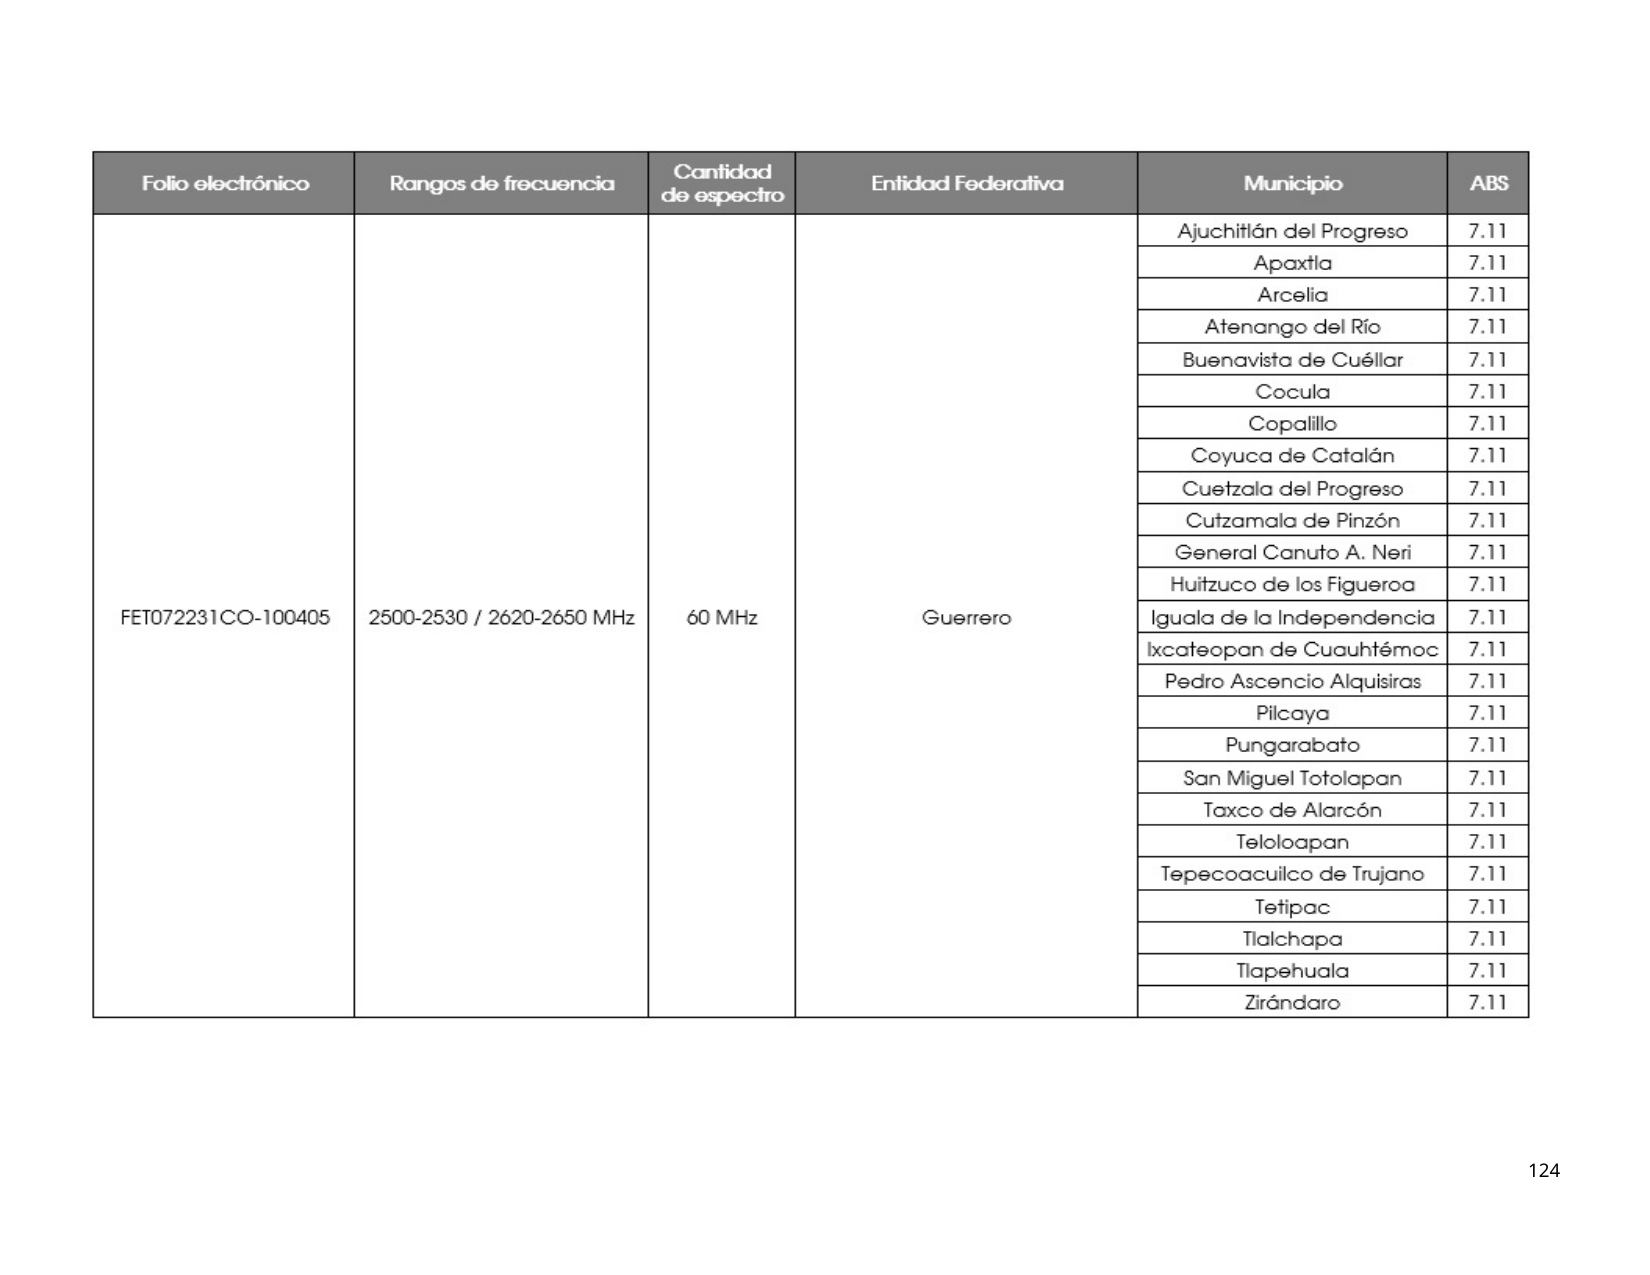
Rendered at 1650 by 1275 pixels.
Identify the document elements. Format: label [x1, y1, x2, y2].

picture [88, 147, 1536, 1027]
